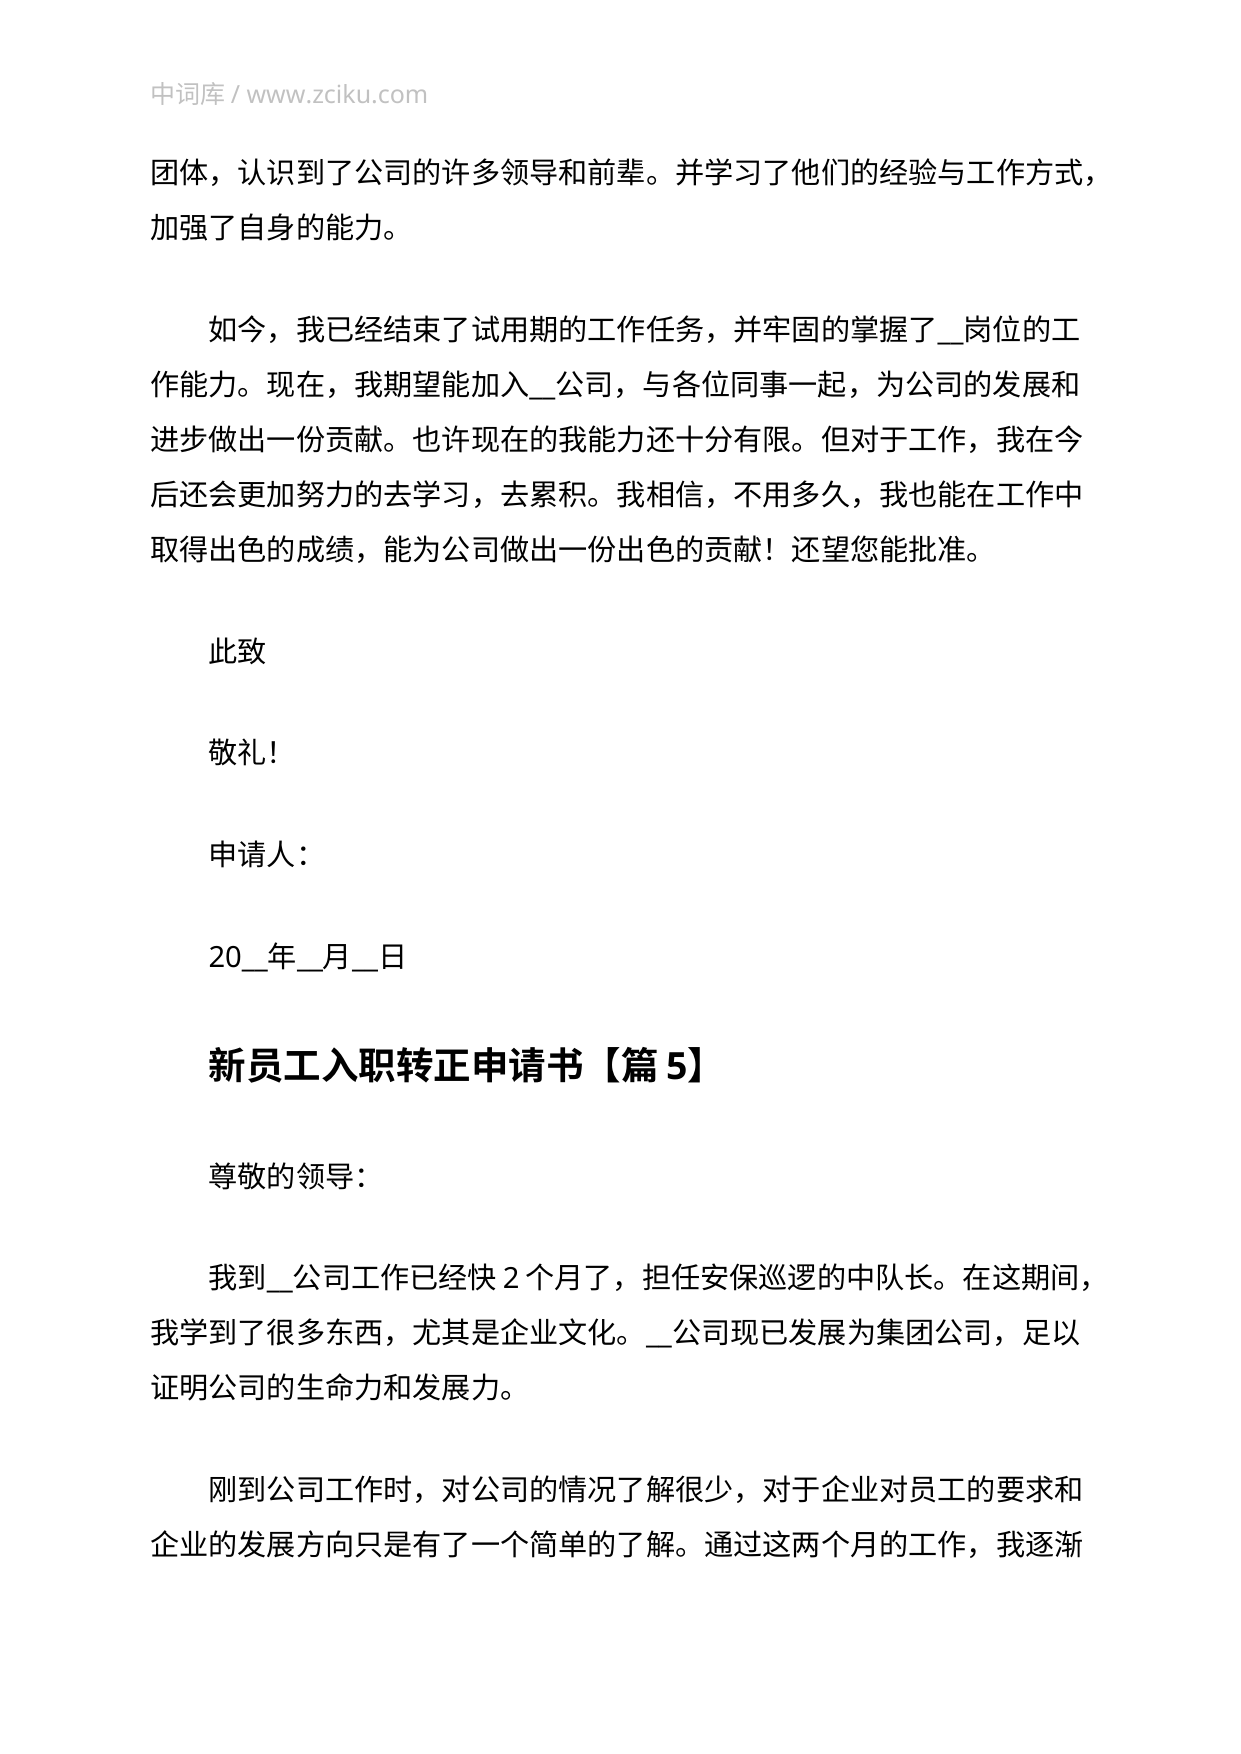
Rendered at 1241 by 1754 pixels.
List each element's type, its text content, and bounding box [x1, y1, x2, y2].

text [150, 1467, 1090, 1564]
text 我到__公司工作已经快2个月了，担任安保巡逻的中队长。在这期间，我学到了很多东西，尤其是企业文化。__公司现已发展为集团公司，足以证明公司的生命力和发展力。 [150, 1255, 1090, 1407]
text 新员工入职转正申请书【篇5】 [150, 1036, 1090, 1090]
text 敬礼！ [150, 730, 1090, 772]
text 如今，我已经结束了试用期的工作任务，并牢固的掌握了__岗位的工作能力。现在，我期望能加入__公司，与各位同事一起，为公司的发展和进步做出一份贡献。也许现在的我能力还十分有限。但对于工作，我在今后还会更加努力的去学习，去累积。我相信，不用多久，我也能在工作中取得出色的成绩，能为公司做出一份出色的贡献！还望您能批准。 [150, 307, 1090, 569]
text 此致 [150, 628, 1090, 671]
text 申请人： [150, 832, 1090, 874]
text 20__年__月__日 [150, 933, 1090, 976]
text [150, 150, 1090, 247]
text 尊敬的领导： [150, 1153, 1090, 1195]
